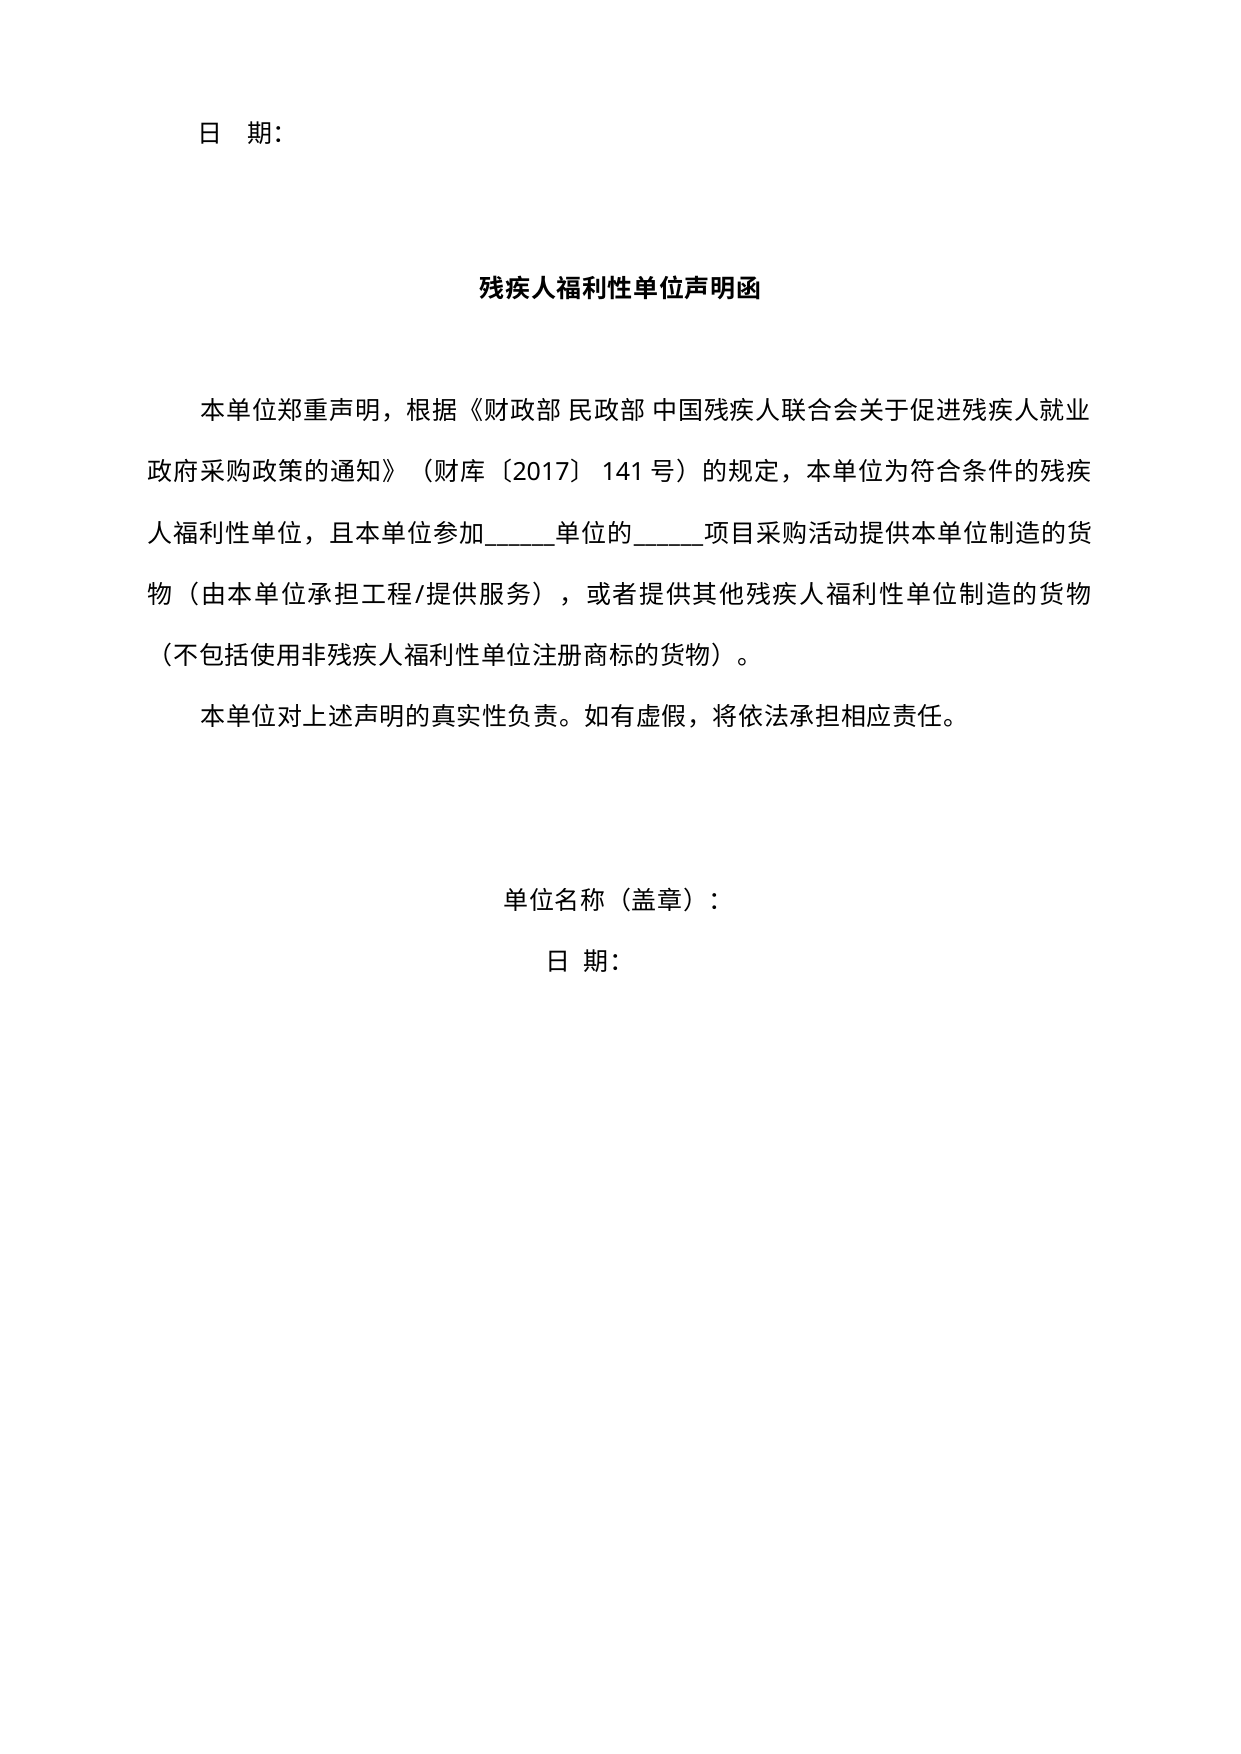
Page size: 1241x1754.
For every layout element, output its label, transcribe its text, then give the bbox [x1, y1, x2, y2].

text 日 期： [148, 922, 930, 983]
text 残疾人福利性单位声明函 [148, 248, 1092, 309]
text 本单位对上述声明的真实性负责。如有虚假，将依法承担相应责任。 [148, 677, 1092, 738]
text 本单位郑重声明，根据《财政部 民政部 中国残疾人联合会关于促进残疾人就业政府采购政策的通知》（财库〔2017〕 141号）的规定，本单位为符合条件的残疾人福利性单位，且本单位参加______单位的______项目采购活动提供本单位制造的货物（由本单位承担工程/提供服务），或者提供其他残疾人福利性单位制造的货物（不包括使用非残疾人福利性单位注册商标的货物）。 [148, 371, 1092, 677]
text 日 期： [148, 113, 1092, 150]
text 单位名称（盖章）： [148, 861, 930, 922]
